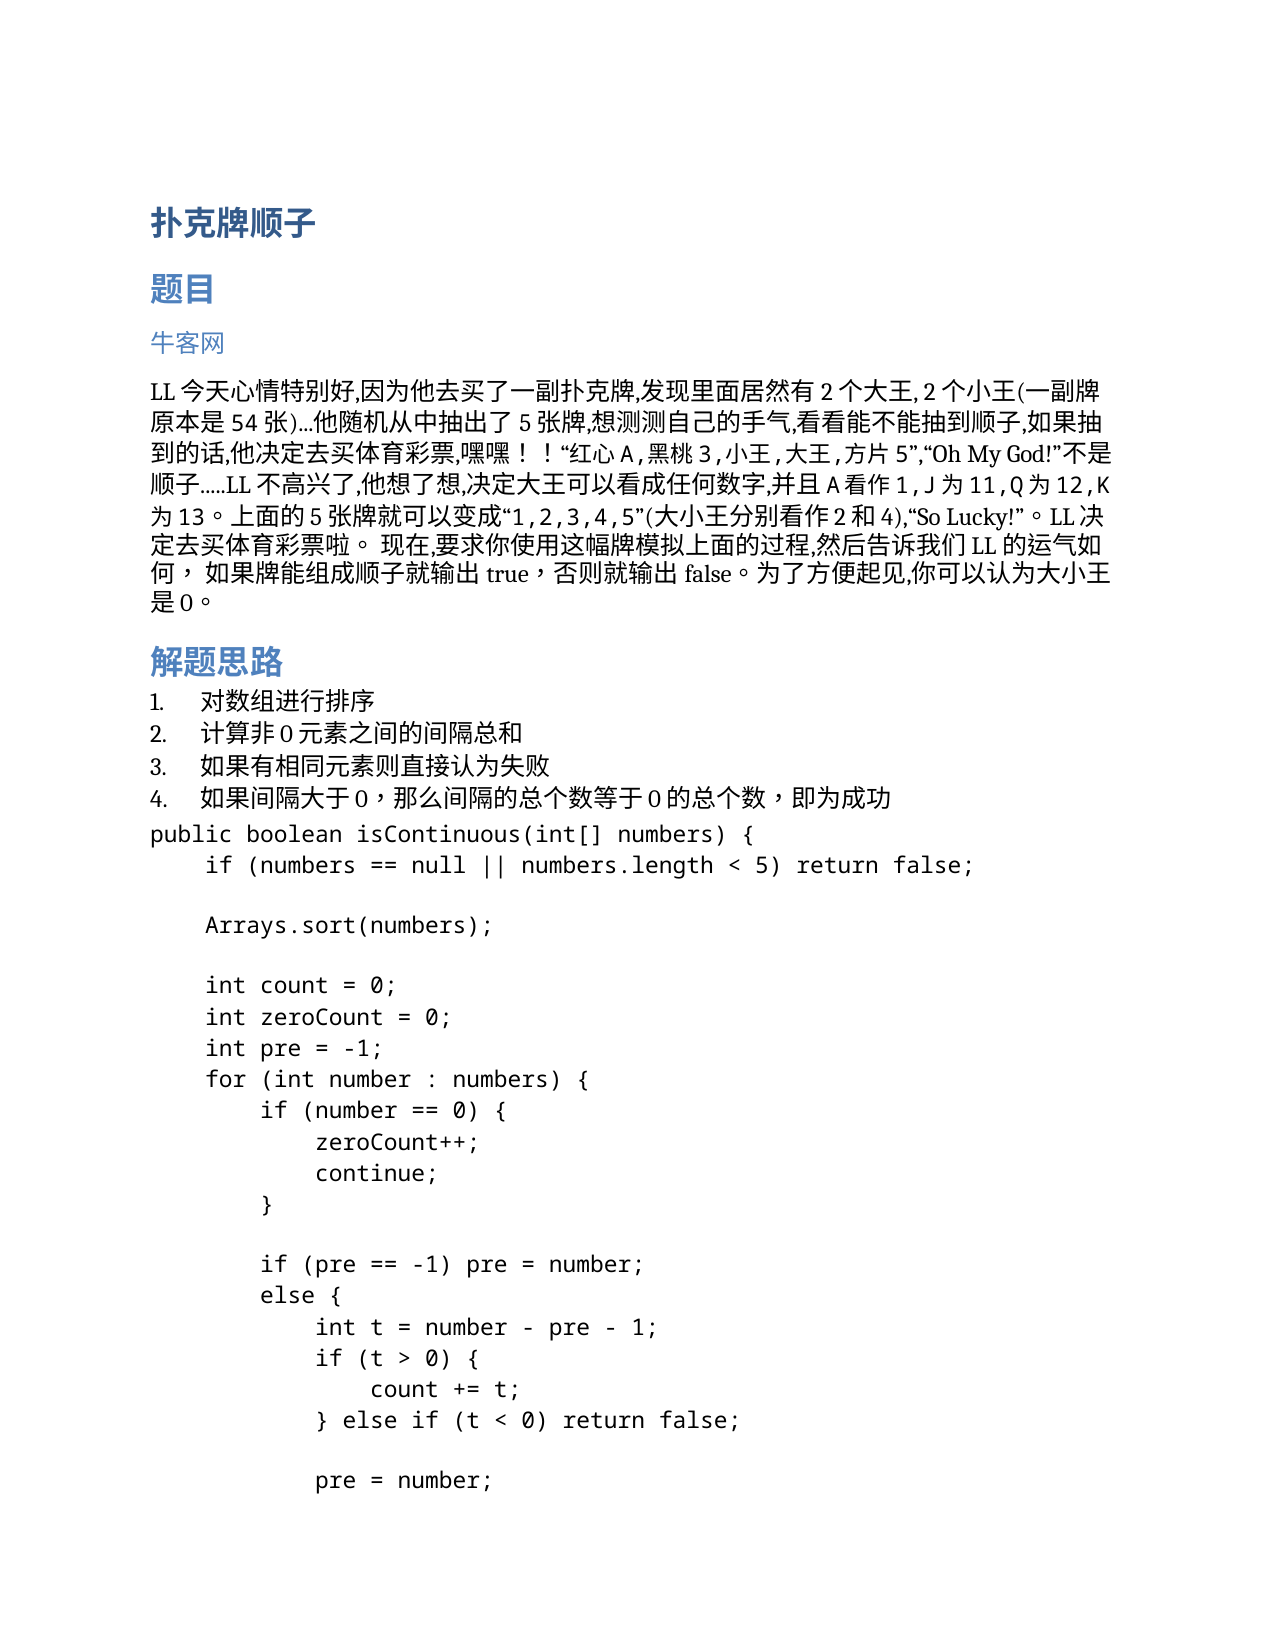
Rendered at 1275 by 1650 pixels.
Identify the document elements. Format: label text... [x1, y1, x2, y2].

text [150, 818, 1125, 1495]
subtitle 题目 [150, 266, 1125, 312]
subtitle 扑克牌顺子 [150, 200, 1125, 245]
list 如果有相同元素则直接认为失败 [150, 753, 1125, 782]
text LL今天心情特别好,因为他去买了一副扑克牌,发现里面居然有 2 个大王, 2 个小王(一副牌原本是 54 张)...他随机从中抽出了 5 张牌,想测测自己的手气,看看能不能抽到顺子,如果抽到的话,他决定去买体育彩票,嘿嘿！！“红心A,黑桃3,小王,大王,方片5”,“Oh My God!”不是顺子.....LL不高兴了,他想了想,决定大王可以看成任何数字,并且A看作1,J为11,Q为12,K为13。上面的5张牌就可以变成“1,2,3,4,5”(大小王分别看作2和4),“So Lucky!”。LL决定去买体育彩票啦。 现在,要求你使用这幅牌模拟上面的过程,然后告诉我们 LL 的运气如何， 如果牌能组成顺子就输出 true，否则就输出 false。为了方便起见,你可以认为大小王是0。 [150, 378, 1125, 618]
list 对数组进行排序 [150, 688, 1125, 717]
subtitle 解题思路 [150, 639, 1125, 684]
text 牛客网 [150, 330, 1125, 359]
list 如果间隔大于0，那么间隔的总个数等于0的总个数，即为成功 [150, 785, 1125, 814]
list 计算非0元素之间的间隔总和 [150, 720, 1125, 749]
